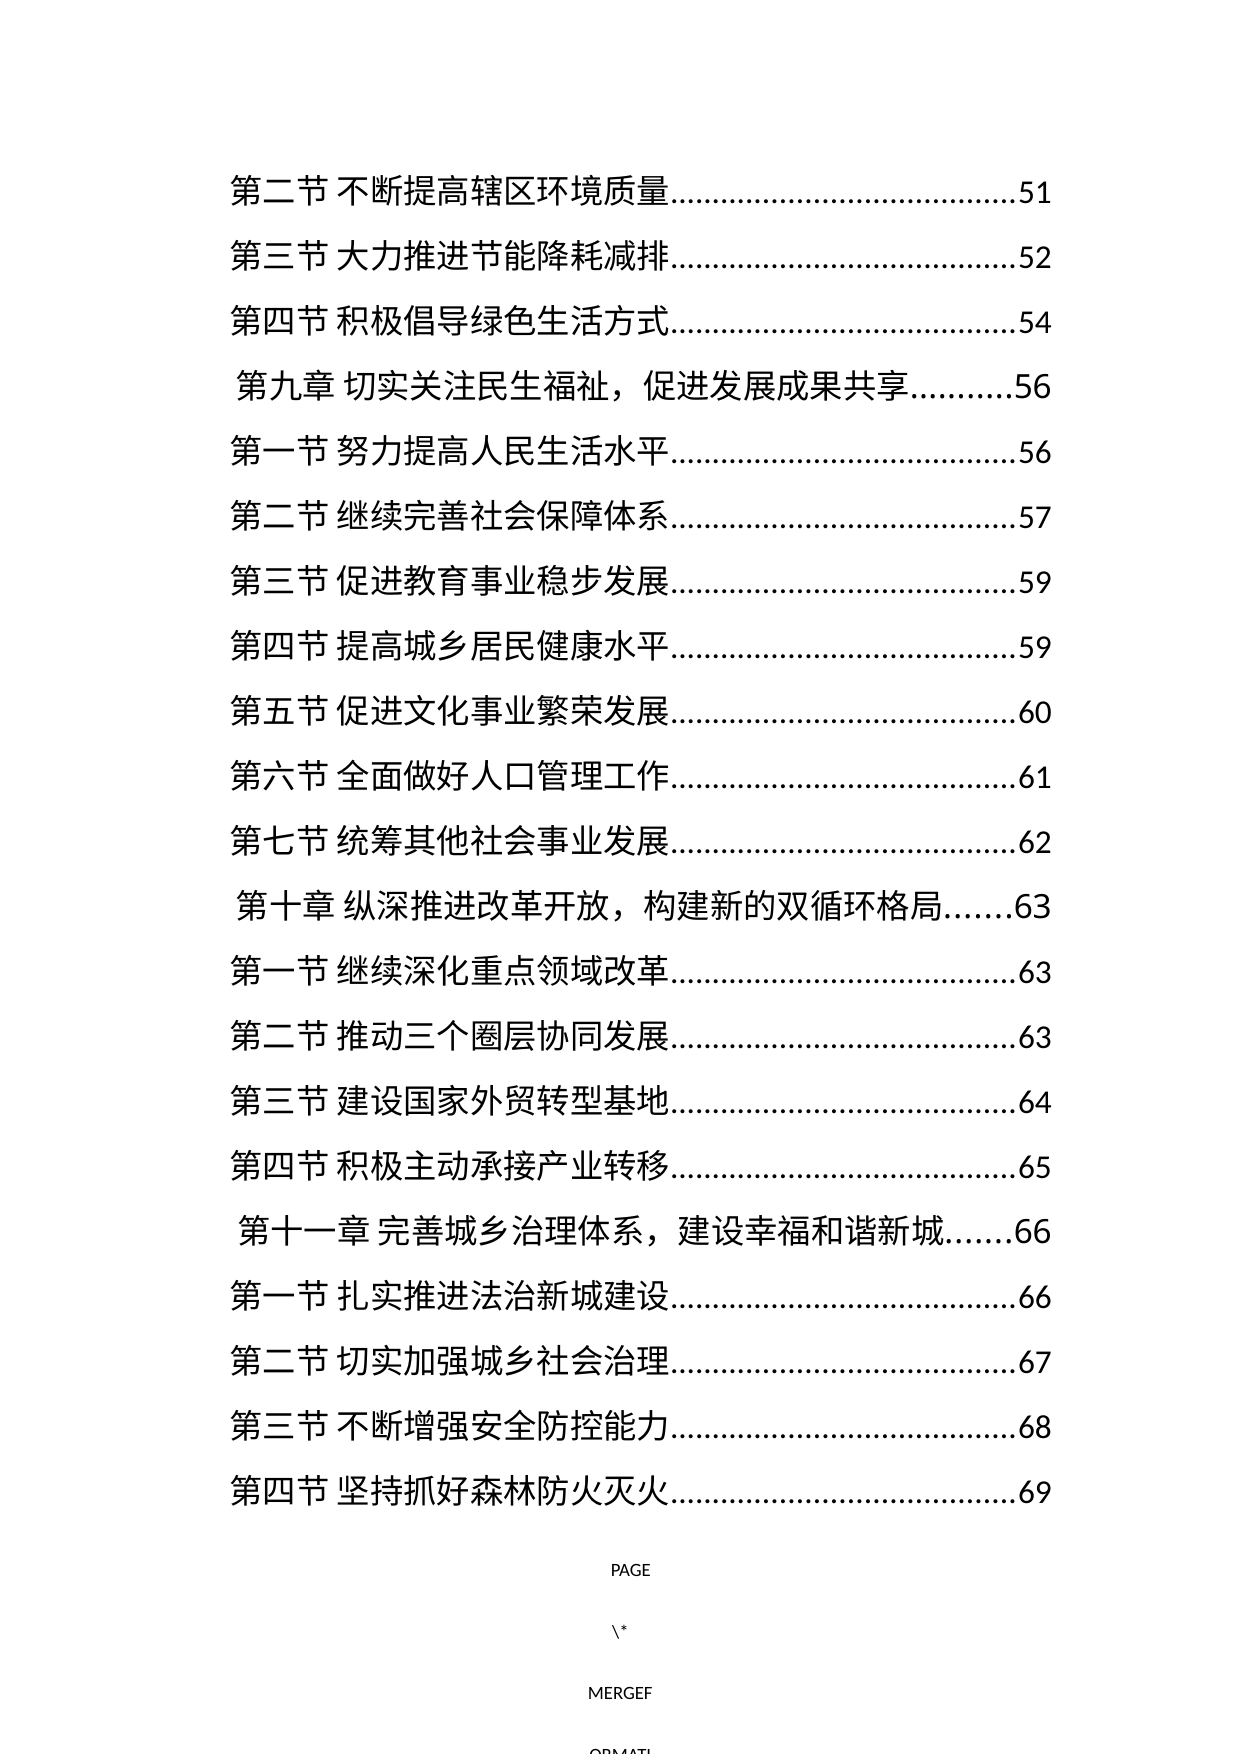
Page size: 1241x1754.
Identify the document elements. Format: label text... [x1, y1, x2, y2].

text 第十一章 完善城乡治理体系，建设幸福和谐新城 66 [187, 1196, 1053, 1261]
text 第一节 努力提高人民生活水平 56 [208, 416, 1053, 481]
text 第一节 扎实推进法治新城建设 66 [208, 1261, 1053, 1326]
text 第六节 全面做好人口管理工作 61 [208, 741, 1053, 806]
text 第四节 坚持抓好森林防火灭火 69 [208, 1456, 1053, 1521]
text 第三节 促进教育事业稳步发展 59 [208, 546, 1053, 611]
text 第十章 纵深推进改革开放，构建新的双循环格局 63 [187, 871, 1053, 936]
text 第二节 继续完善社会保障体系 57 [208, 481, 1053, 546]
text 第一节 继续深化重点领域改革 63 [208, 936, 1053, 1001]
text 第五节 促进文化事业繁荣发展 60 [208, 676, 1053, 741]
text 第三节 不断增强安全防控能力 68 [208, 1391, 1053, 1456]
text 第二节 不断提高辖区环境质量 51 [208, 156, 1053, 221]
text 第四节 积极倡导绿色生活方式 54 [208, 286, 1053, 351]
text 第三节 建设国家外贸转型基地 64 [208, 1066, 1053, 1131]
text 第七节 统筹其他社会事业发展 62 [208, 806, 1053, 871]
text 第四节 积极主动承接产业转移 65 [208, 1131, 1053, 1196]
text 第二节 切实加强城乡社会治理 67 [208, 1326, 1053, 1391]
text 第二节 推动三个圈层协同发展 63 [208, 1001, 1053, 1066]
text 第四节 提高城乡居民健康水平 59 [208, 611, 1053, 676]
text 第九章 切实关注民生福祉，促进发展成果共享 56 [187, 351, 1053, 416]
text 第三节 大力推进节能降耗减排 52 [208, 221, 1053, 286]
